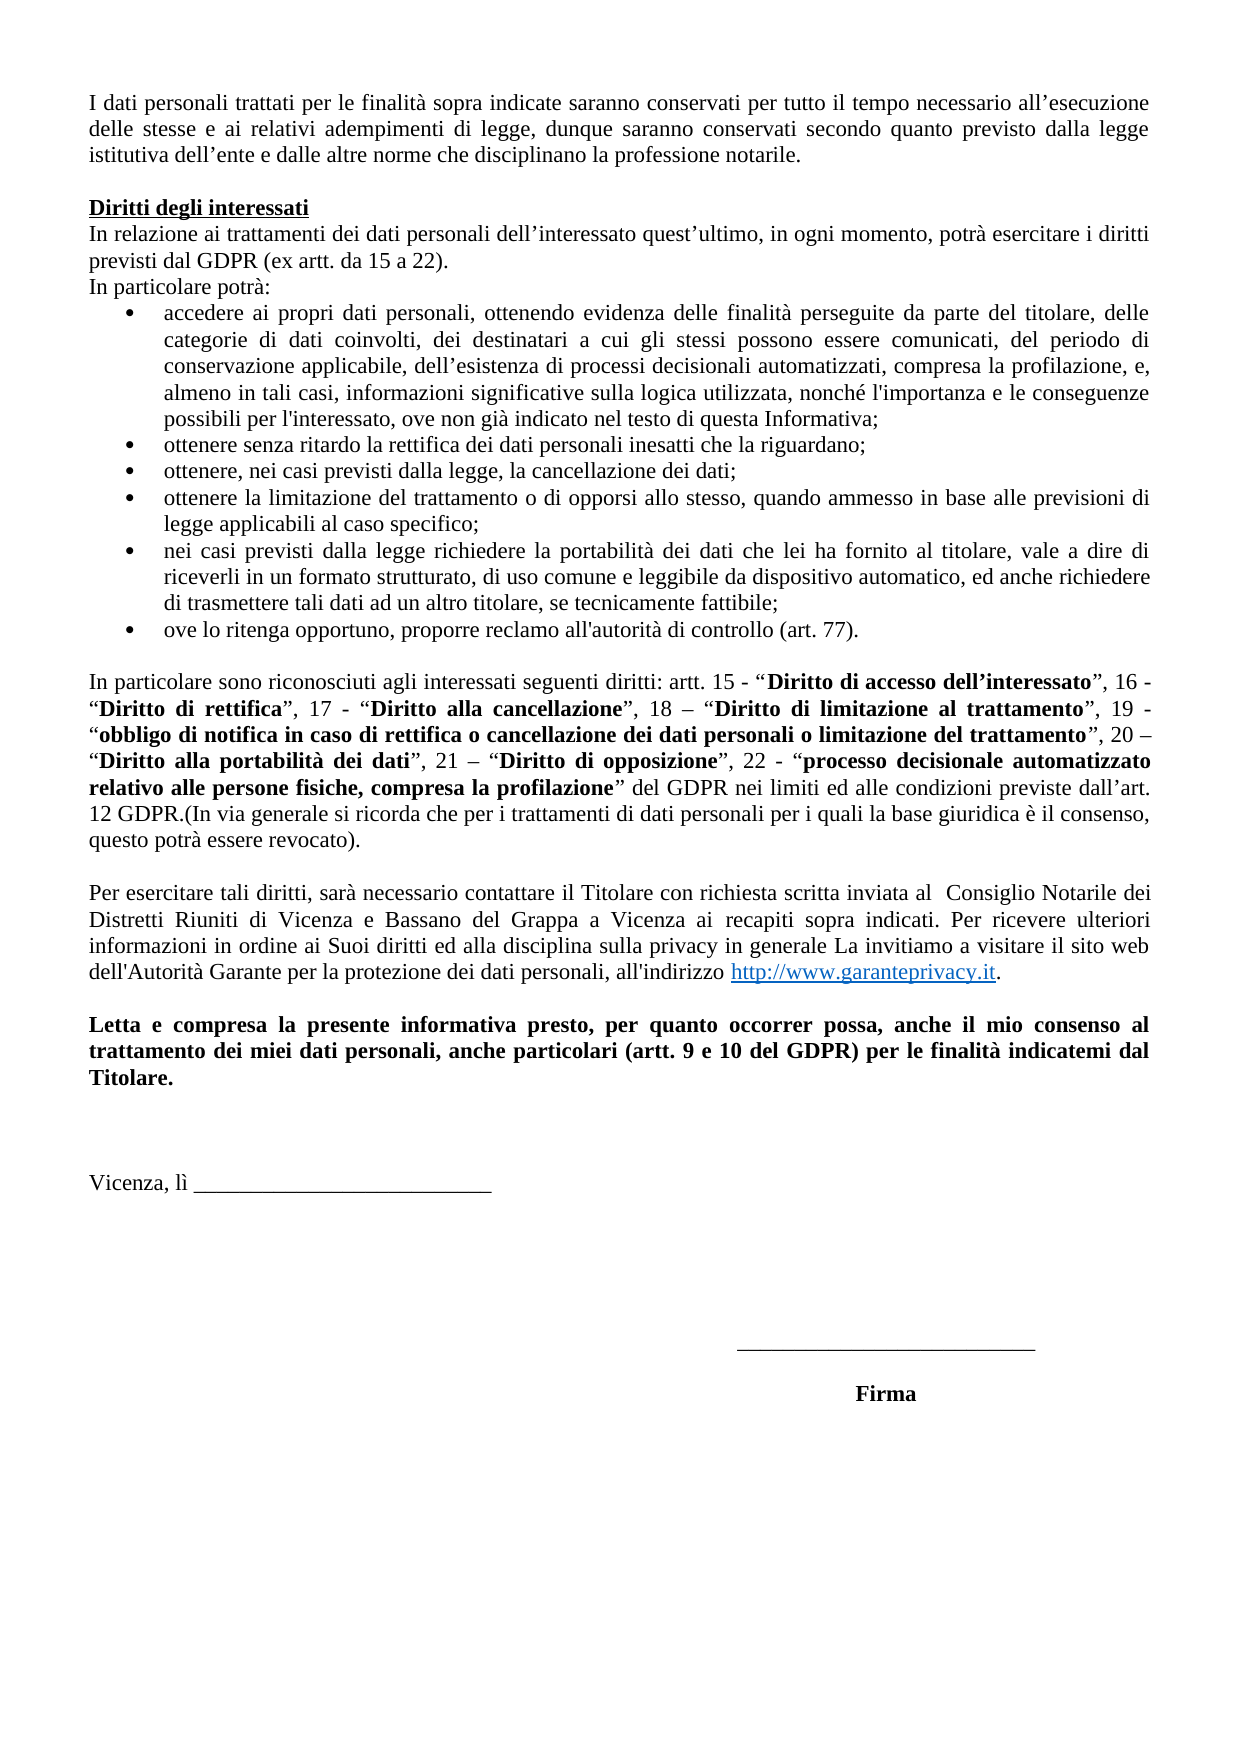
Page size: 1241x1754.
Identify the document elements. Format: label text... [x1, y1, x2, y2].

text In particolare potrà: [89, 273, 1152, 299]
text Letta e compresa la presente informativa presto, per quanto occorrer possa, anche il mio consenso al trattamento dei miei dati personali, anche particolari (artt. 9 e 10 del GDPR) per le finalità indicatemi dal Titolare. [89, 1011, 1152, 1090]
list ove lo ritenga opportuno, proporre reclamo all'autorità di controllo (art. 77). [126, 616, 1152, 642]
text Firma [620, 1380, 1152, 1406]
list ottenere senza ritardo la rettifica dei dati personali inesatti che la riguardano; [126, 431, 1152, 458]
text I dati personali trattati per le finalità sopra indicate saranno conservati per tutto il tempo necessario all’esecuzione delle stesse e ai relativi adempimenti di legge, dunque saranno conservati secondo quanto previsto dalla legge istitutiva dell’ente e dalle altre norme che disciplinano la professione notarile. [89, 89, 1152, 168]
text Diritti degli interessati [89, 194, 1152, 220]
list ottenere, nei casi previsti dalla legge, la cancellazione dei dati; [126, 458, 1152, 484]
list nei casi previsti dalla legge richiedere la portabilità dei dati che lei ha fornito al titolare, vale a dire di riceverli in un formato strutturato, di uso comune e leggibile da dispositivo automatico, ed anche richiedere di trasmettere tali dati ad un altro titolare, se tecnicamente fattibile; [126, 537, 1152, 616]
text In relazione ai trattamenti dei dati personali dell’interessato quest’ultimo, in ogni momento, potrà esercitare i diritti previsti dal GDPR (ex artt. da 15 a 22). [89, 220, 1152, 273]
list ottenere la limitazione del trattamento o di opporsi allo stesso, quando ammesso in base alle previsioni di legge applicabili al caso specifico; [126, 484, 1152, 537]
text Vicenza, lì __________________________ [89, 1169, 1152, 1196]
text In particolare sono riconosciuti agli interessati seguenti diritti: artt. 15 - “Diritto di accesso dell’interessato”, 16 - “Diritto di rettifica”, 17 - “Diritto alla cancellazione”, 18 – “Diritto di limitazione al trattamento”, 19 - “obbligo di notifica in caso di rettifica o cancellazione dei dati personali o limitazione del trattamento”, 20 – “Diritto alla portabilità dei dati”, 21 – “Diritto di opposizione”, 22 - “processo decisionale automatizzato relativo alle persone fisiche, compresa la profilazione” del GDPR nei limiti ed alle condizioni previste dall’art. 12 GDPR.(In via generale si ricorda che per i trattamenti di dati personali per i quali la base giuridica è il consenso, questo potrà essere revocato). [89, 668, 1152, 853]
text Per esercitare tali diritti, sarà necessario contattare il Titolare con richiesta scritta inviata al Consiglio Notarile dei Distretti Riuniti di Vicenza e Bassano del Grappa a Vicenza ai recapiti sopra indicati. Per ricevere ulteriori informazioni in ordine ai Suoi diritti ed alla disciplina sulla privacy in generale La invitiamo a visitare il sito web dell'Autorità Garante per la protezione dei dati personali, all'indirizzo http://www.garanteprivacy.it. [89, 879, 1152, 985]
text __________________________ [620, 1327, 1152, 1354]
list accedere ai propri dati personali, ottenendo evidenza delle finalità perseguite da parte del titolare, delle categorie di dati coinvolti, dei destinatari a cui gli stessi possono essere comunicati, del periodo di conservazione applicabile, dell’esistenza di processi decisionali automatizzati, compresa la profilazione, e, almeno in tali casi, informazioni significative sulla logica utilizzata, nonché l'importanza e le conseguenze possibili per l'interessato, ove non già indicato nel testo di questa Informativa; [126, 299, 1152, 431]
